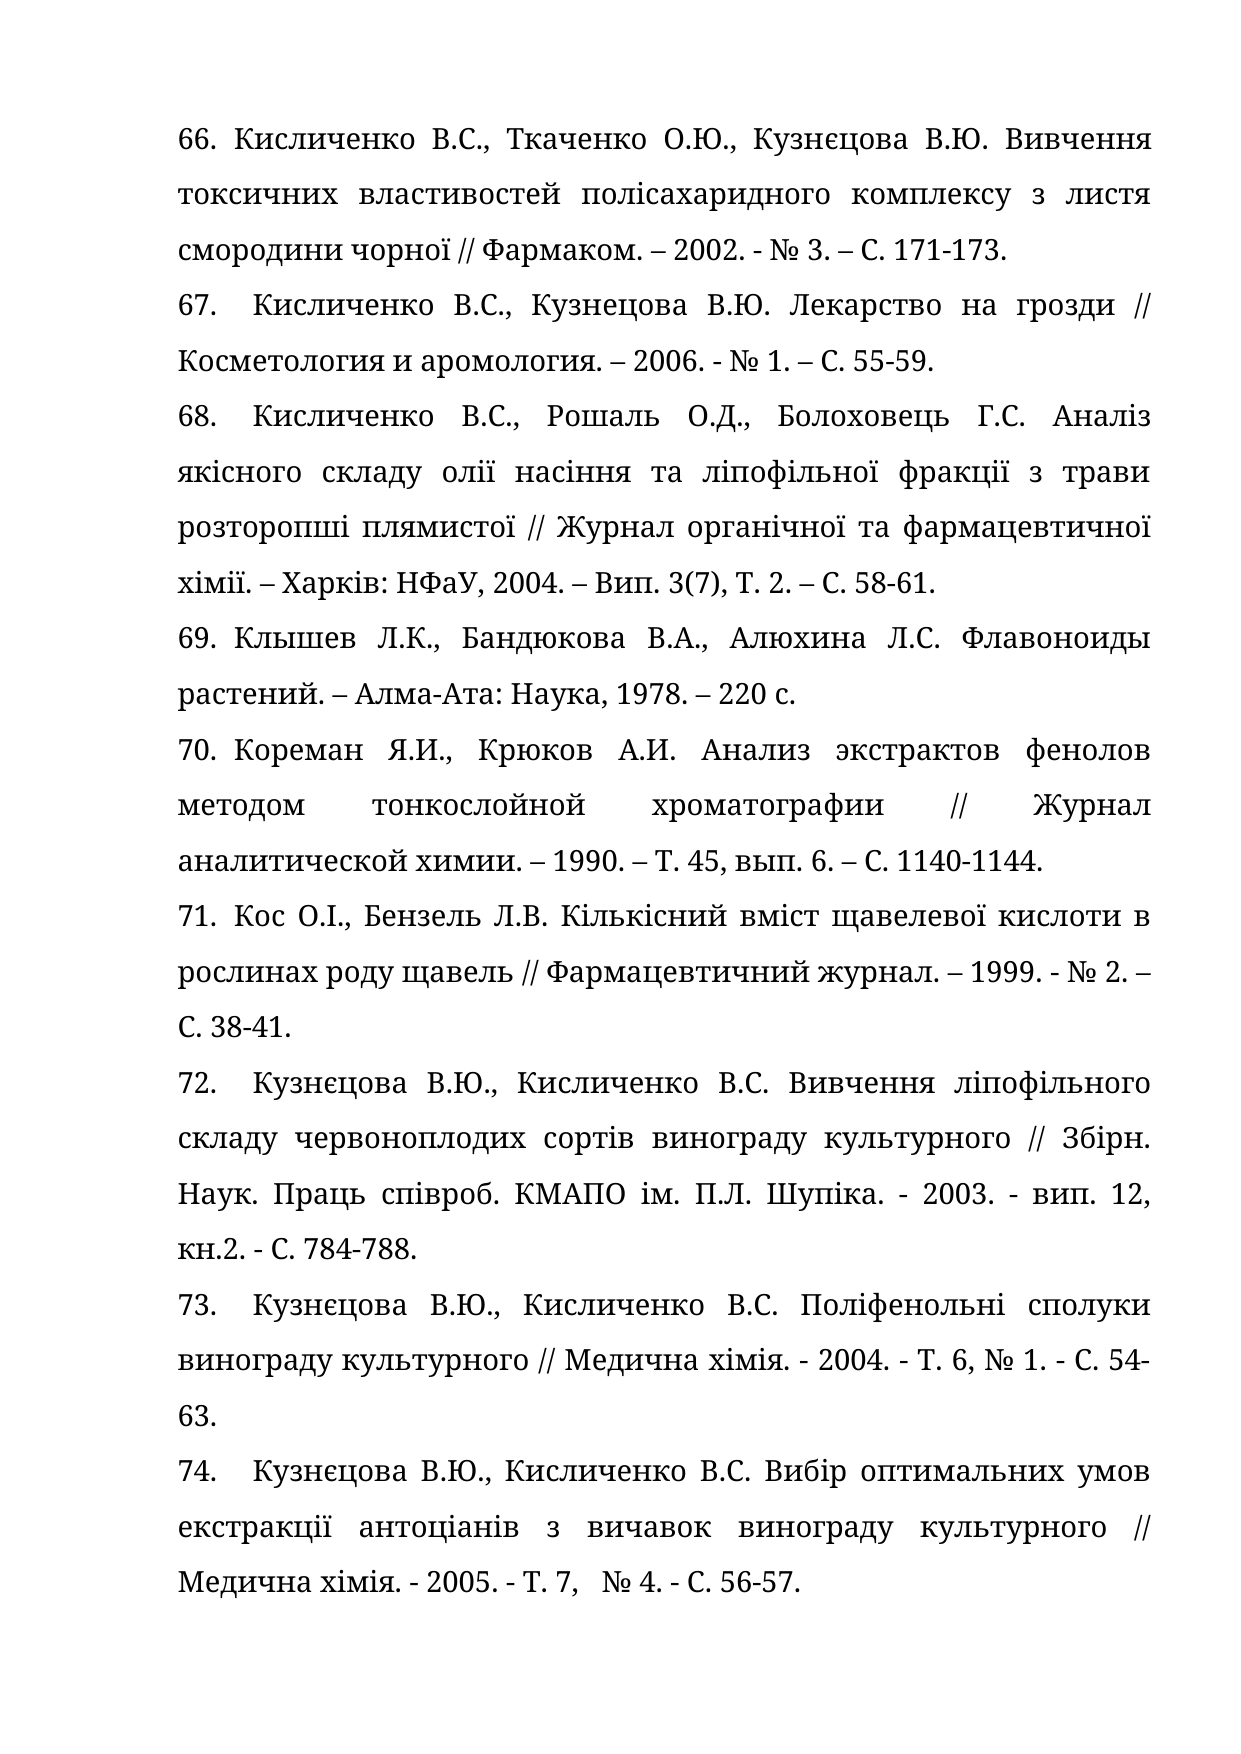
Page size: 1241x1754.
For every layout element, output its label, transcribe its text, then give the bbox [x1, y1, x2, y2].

list Кисличенко В.С., Рошаль О.Д., Болоховець Г.С. Аналіз якісного складу олії насіння та ліпофільної фракції з трави розторопші плямистої // Журнал органічної та фармацевтичної хімії. – Харків: НФаУ, 2004. – Вип. 3(7), Т. 2. – С. 58-61. [177, 396, 1152, 602]
list Кузнєцова В.Ю., Кисличенко В.С. Поліфенольні сполуки винограду культурного // Медична хімія. - 2004. - Т. 6, № 1. - С. 54-63. [177, 1284, 1152, 1435]
list Кузнєцова В.Ю., Кисличенко В.С. Вивчення ліпофільного складу червоноплодих сортів винограду культурного // Збірн. Наук. Праць співроб. КМАПО ім. П.Л. Шупіка. - 2003. - вип. 12, кн.2. - С. 784-788. [177, 1062, 1152, 1268]
list Кореман Я.И., Крюков А.И. Анализ экстрактов фенолов методом тонкослойной хроматографии // Журнал аналитической химии. – 1990. – Т. 45, вып. 6. – С. 1140-1144. [177, 729, 1152, 879]
list Кузнєцова В.Ю., Кисличенко В.С. Вибір оптимальних умов екстракції антоціанів з вичавок винограду культурного // Медична хімія. - 2005. - Т. 7, № 4. - С. 56-57. [177, 1451, 1152, 1601]
list Кос О.І., Бензель Л.В. Кількісний вміст щавелевої кислоти в рослинах роду щавель // Фармацевтичний журнал. – 1999. - № 2. – С. 38-41. [177, 895, 1152, 1046]
list Клышев Л.К., Бандюкова В.А., Алюхина Л.С. Флавоноиды растений. – Алма-Ата: Наука, 1978. – 220 с. [177, 618, 1152, 713]
list Кисличенко В.С., Кузнецова В.Ю. Лекарство на грозди // Косметология и аромология. – 2006. - № 1. – С. 55-59. [177, 285, 1152, 380]
list Кисличенко В.С., Ткаченко О.Ю., Кузнєцова В.Ю. Вивчення токсичних властивостей полісахаридного комплексу з листя смородини чорної // Фармаком. – 2002. - № 3. – С. 171-173. [177, 118, 1152, 269]
